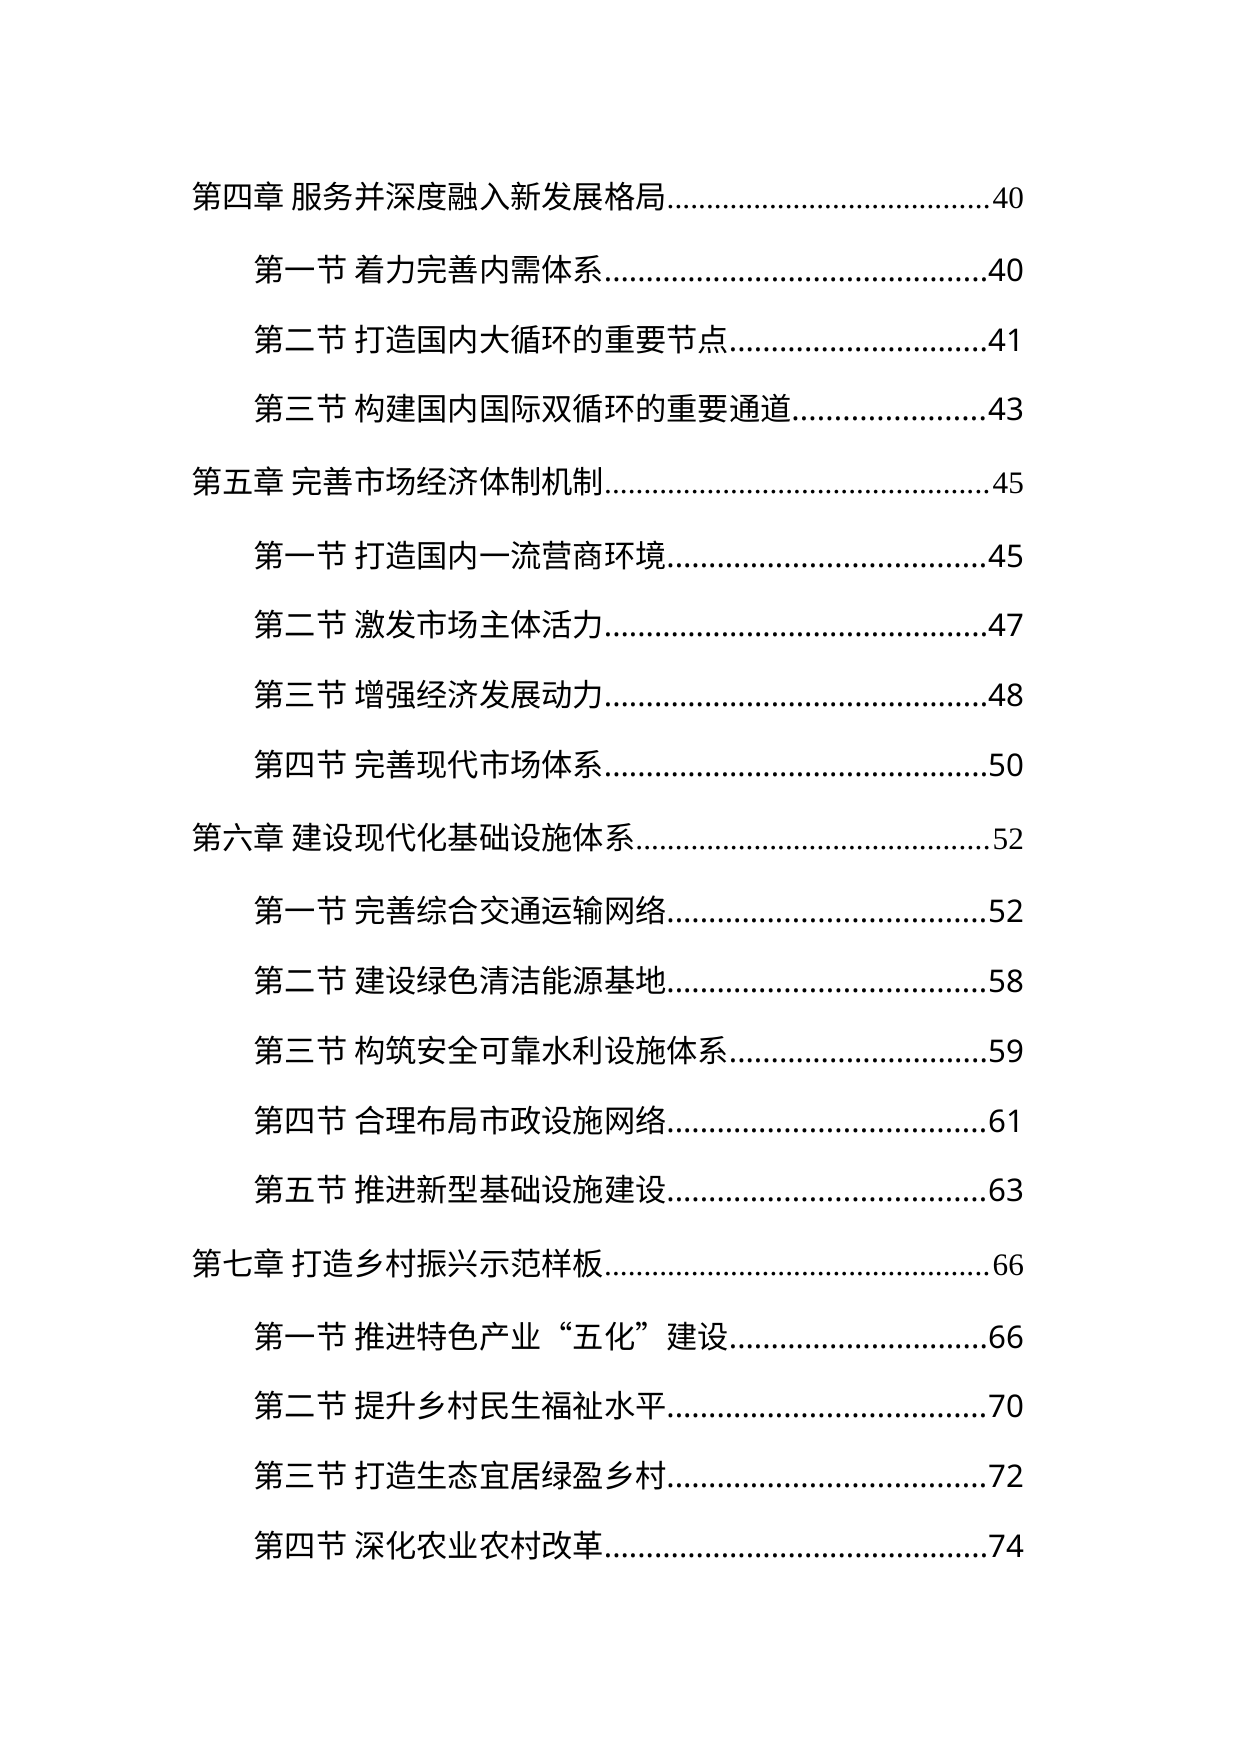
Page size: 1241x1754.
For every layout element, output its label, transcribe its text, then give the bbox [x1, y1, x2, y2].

text 第三节 增强经济发展动力 48 [222, 661, 1081, 726]
text 第三节 构建国内国际双循环的重要通道 43 [222, 375, 1081, 440]
text 第二节 激发市场主体活力 47 [222, 591, 1081, 656]
text 第一节 打造国内一流营商环境 45 [222, 521, 1081, 586]
text 第二节 提升乡村民生福祉水平 70 [222, 1372, 1081, 1437]
text 第五章 完善市场经济体制机制 45 [159, 448, 1081, 513]
text 第四章 服务并深度融入新发展格局 40 [159, 162, 1081, 227]
text 第七章 打造乡村振兴示范样板 66 [159, 1229, 1081, 1294]
text 第六章 建设现代化基础设施体系 52 [159, 803, 1081, 868]
text 第三节 构筑安全可靠水利设施体系 59 [222, 1016, 1081, 1081]
text 第一节 着力完善内需体系 40 [222, 235, 1081, 300]
text 第四节 合理布局市政设施网络 61 [222, 1086, 1081, 1151]
text 第四节 深化农业农村改革 74 [222, 1511, 1081, 1576]
text 第五节 推进新型基础设施建设 63 [222, 1156, 1081, 1221]
text 第二节 建设绿色清洁能源基地 58 [222, 946, 1081, 1011]
text 第三节 打造生态宜居绿盈乡村 72 [222, 1442, 1081, 1507]
text 第一节 完善综合交通运输网络 52 [222, 877, 1081, 942]
text 第一节 推进特色产业“五化”建设 66 [222, 1302, 1081, 1367]
text 第二节 打造国内大循环的重要节点 41 [222, 305, 1081, 370]
text 第四节 完善现代市场体系 50 [222, 730, 1081, 795]
